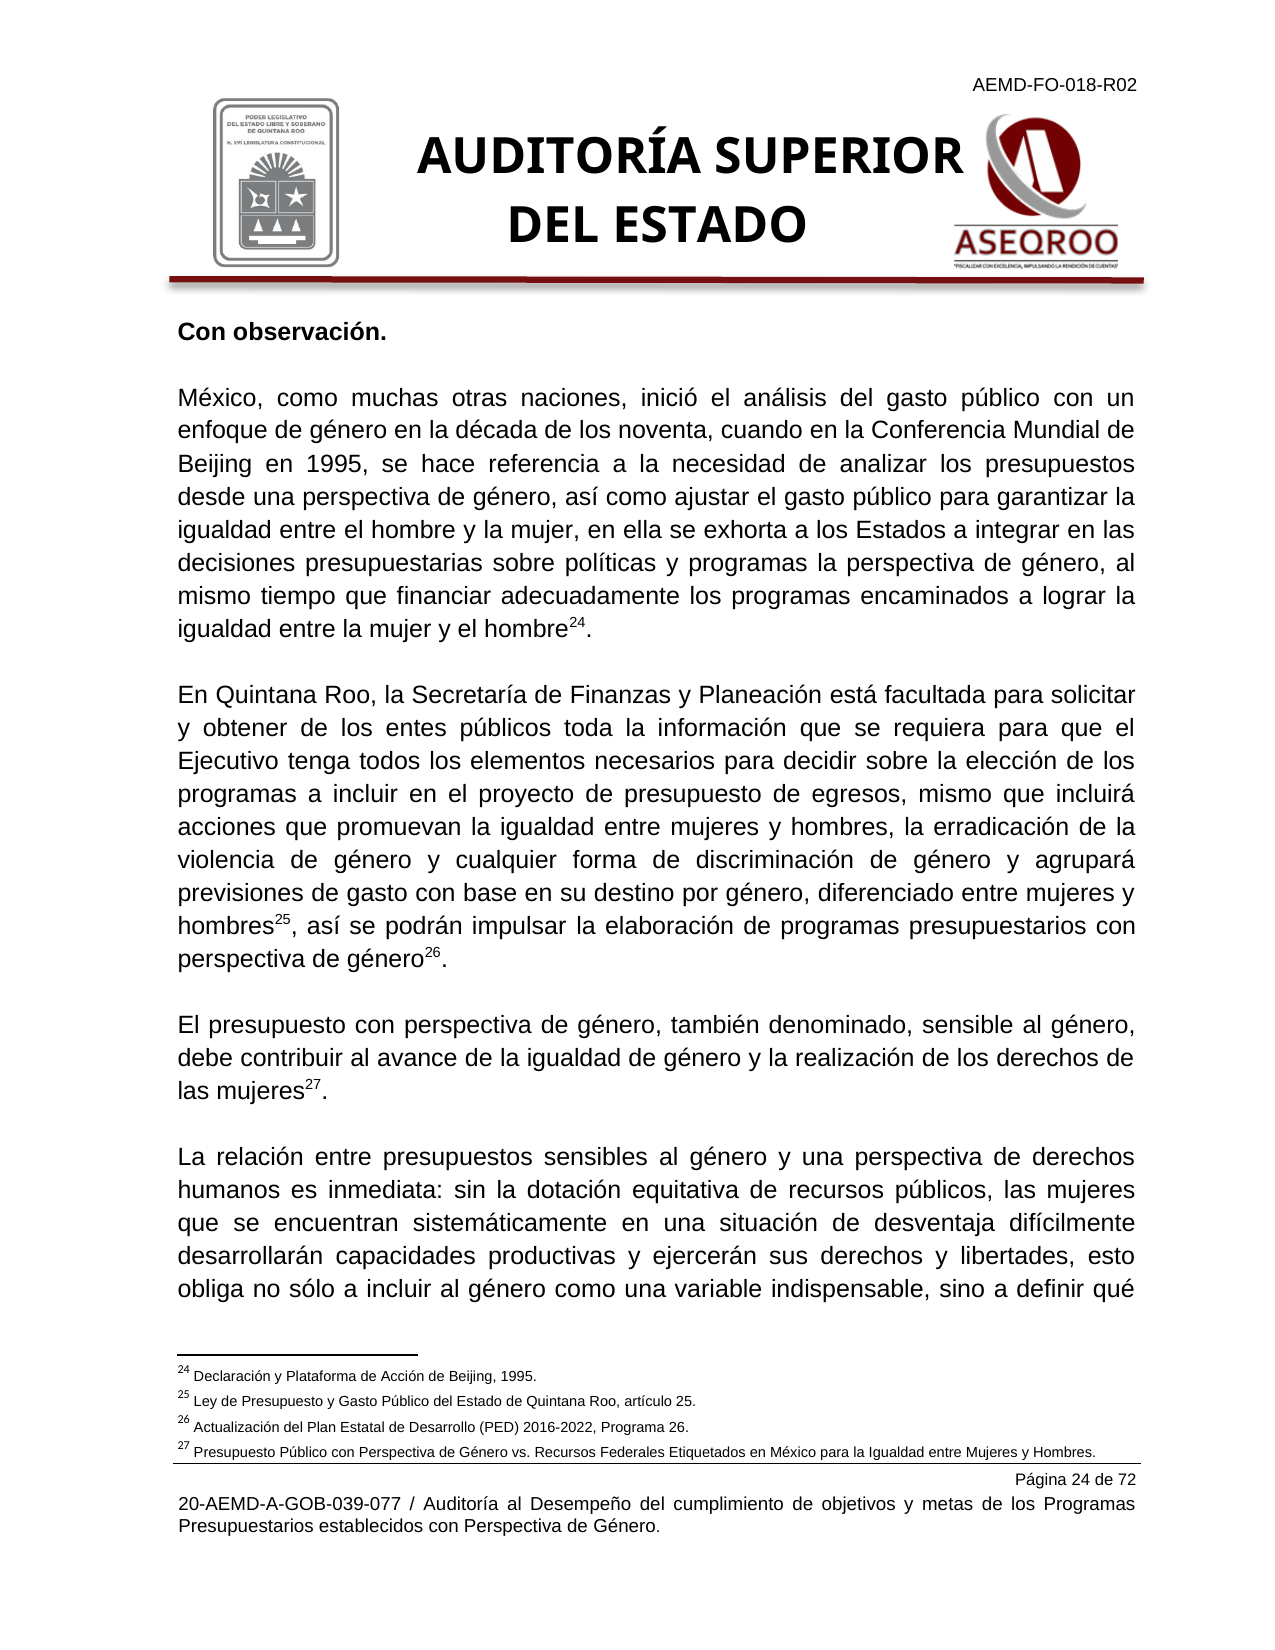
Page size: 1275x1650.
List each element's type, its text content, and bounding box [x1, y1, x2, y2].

text Con observación. [177, 316, 1137, 345]
picture [210, 95, 340, 268]
text En Quintana Roo, la Secretaría de Finanzas y Planeación está facultada para solicitar y obtener de los entes públicos toda la información que se requiera para que el Ejecutivo tenga todos los elementos necesarios para decidir sobre la elección de los programas a incluir en el proyecto de presupuesto de egresos, mismo que incluirá acciones que promuevan la igualdad entre mujeres y hombres, la erradicación de la violencia de género y cualquier forma de discriminación de género y agrupará previsiones de gasto con base en su destino por género, diferenciado entre mujeres y hombres, así se podrán impulsar la elaboración de programas presupuestarios con perspectiva de género. [177, 680, 1137, 973]
text El presupuesto con perspectiva de género, también denominado, sensible al género, debe contribuir al avance de la igualdad de género y la realización de los derechos de las mujeres. [177, 1010, 1137, 1105]
picture [954, 114, 1118, 269]
text México, como muchas otras naciones, inició el análisis del gasto público con un enfoque de género en la década de los noventa, cuando en la Conferencia Mundial de Beijing en 1995, se hace referencia a la necesidad de analizar los presupuestos desde una perspectiva de género, así como ajustar el gasto público para garantizar la igualdad entre el hombre y la mujer, en ella se exhorta a los Estados a integrar en las decisiones presupuestarias sobre políticas y programas la perspectiva de género, al mismo tiempo que financiar adecuadamente los programas encaminados a lograr la igualdad entre la mujer y el hombre. [177, 382, 1137, 642]
